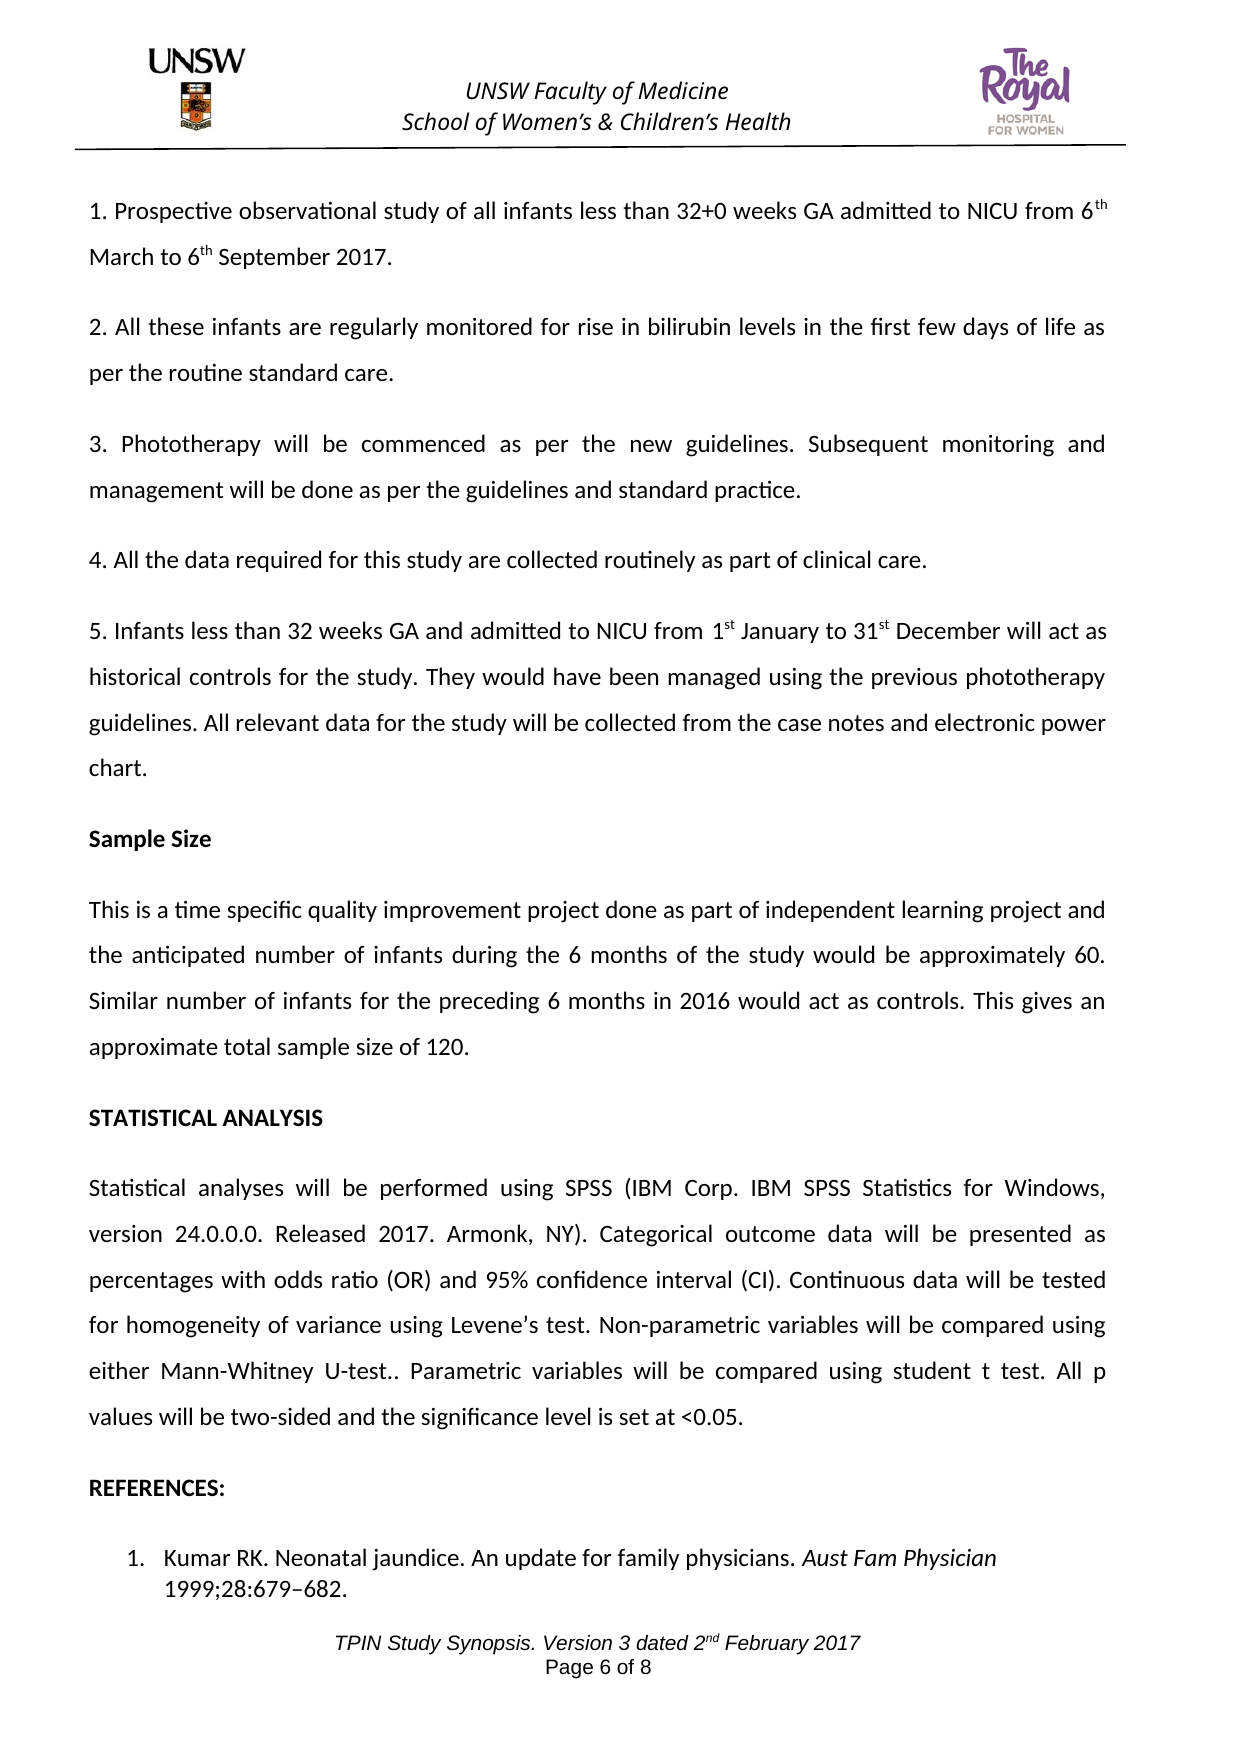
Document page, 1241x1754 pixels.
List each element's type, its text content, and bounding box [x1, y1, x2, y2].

text 3. Phototherapy will be commenced as per the new guidelines. Subsequent monitoring and management will be done as per the guidelines and standard practice. [89, 428, 1107, 504]
picture [139, 40, 249, 135]
text 2. All these infants are regularly monitored for rise in bilirubin levels in the first few days of life as per the routine standard care. [89, 312, 1107, 388]
picture [975, 42, 1072, 139]
text Statistical analyses will be performed using SPSS (IBM Corp. IBM SPSS Statistics for Windows, version 24.0.0.0. Released 2017. Armonk, NY). Categorical outcome data will be presented as percentages with odds ratio (OR) and 95% confidence interval (CI). Continuous data will be tested for homogeneity of variance using Levene’s test. Non-parametric variables will be compared using either Mann-Whitney U-test.. Parametric variables will be compared using student t test. All p values will be two-sided and the significance level is set at <0.05. [89, 1172, 1107, 1432]
text 4. All the data required for this study are collected routinely as part of clinical care. [89, 544, 1107, 575]
text REFERENCES: [89, 1472, 1107, 1502]
text STATISTICAL ANALYSIS [89, 1102, 1107, 1132]
text Sample Size [89, 823, 1107, 854]
text 1. Prospective observational study of all infants less than 32+0 weeks GA admitted to NICU from 6th March to 6th September 2017. [89, 195, 1107, 271]
text 5. Infants less than 32 weeks GA and admitted to NICU from 1st January to 31st December will act as historical controls for the study. They would have been managed using the previous phototherapy guidelines. All relevant data for the study will be collected from the case notes and electronic power chart. [89, 615, 1107, 783]
text This is a time specific quality improvement project done as part of independent learning project and the anticipated number of infants during the 6 months of the study would be approximately 60. Similar number of infants for the preceding 6 months in 2016 would act as controls. This gives an approximate total sample size of 120. [89, 894, 1107, 1062]
list Kumar RK. Neonatal jaundice. An update for family physicians. Aust Fam Physician 1999;28:679–682. [126, 1543, 1107, 1604]
